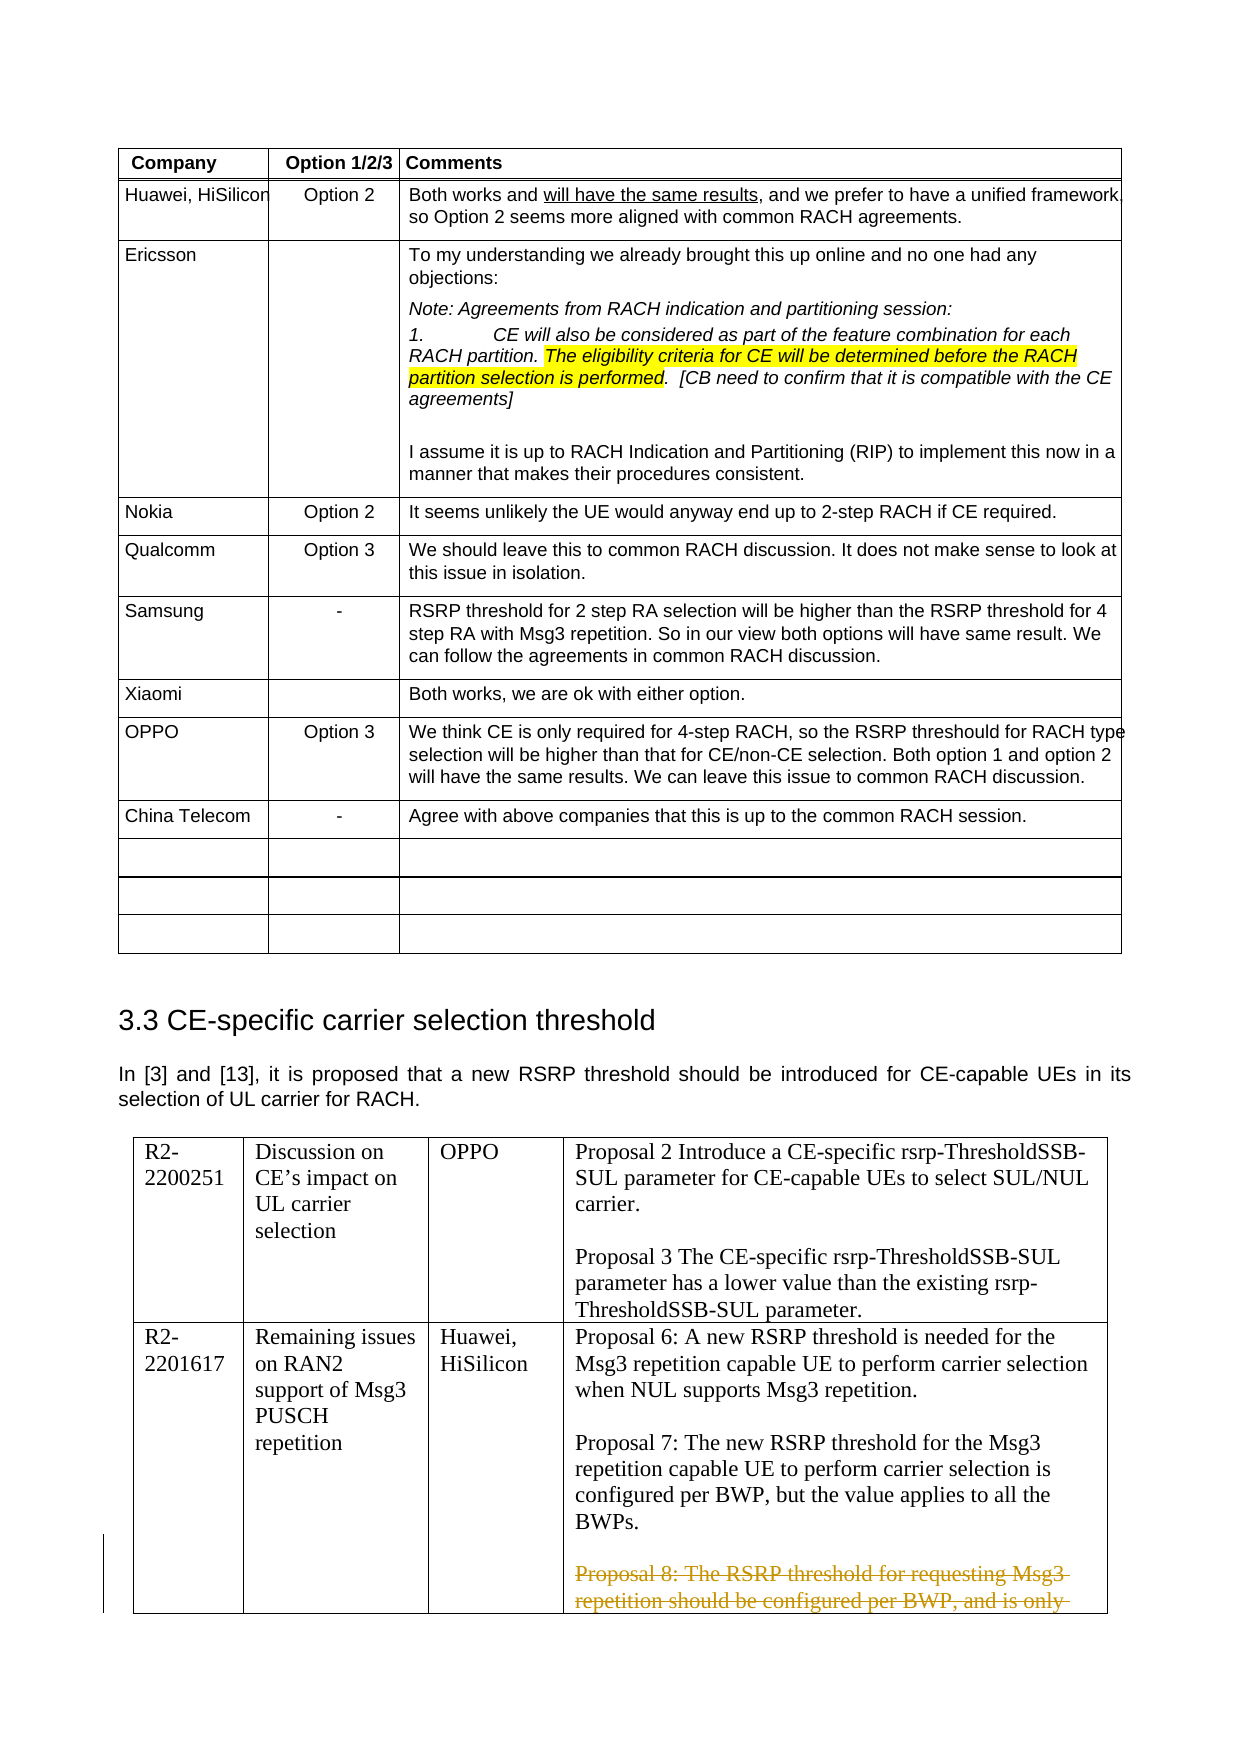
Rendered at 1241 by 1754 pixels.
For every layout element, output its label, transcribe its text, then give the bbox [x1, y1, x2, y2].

table_cell Huawei, HiSilicon [429, 1323, 563, 1613]
table_cell To my understanding we already brought this up online and no one had any objections: Note: Agreements from RACH indication and partitioning session: CE will also be considered as part of the feature combination for each RACH partition. The eligibility criteria for CE will be determined before the RACH partition selection is performed. [CB need to confirm that it is compatible with the CE agreements] I assume it is up to RACH Indication and Partitioning (RIP) to implement this now in a manner that makes their procedures consistent. [400, 241, 1121, 497]
table_cell [119, 839, 268, 876]
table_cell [564, 1323, 1107, 1613]
table_cell [400, 878, 1121, 914]
table_cell Both works and will have the same results, and we prefer to have a unified framework, so Option 2 seems more aligned with common RACH agreements. [400, 181, 1121, 240]
table_cell Option 2 [269, 498, 399, 535]
table_cell [269, 915, 399, 952]
table_cell - [269, 801, 399, 838]
table_header Option 1/2/3 [269, 149, 399, 177]
table_cell [269, 839, 399, 876]
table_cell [244, 1323, 428, 1613]
table_header OPPO [429, 1138, 563, 1322]
table_cell [269, 878, 399, 914]
table_cell Nokia [119, 498, 268, 535]
table_cell [400, 839, 1121, 876]
table_cell OPPO [119, 718, 268, 800]
table_cell It seems unlikely the UE would anyway end up to 2-step RACH if CE required. [400, 498, 1121, 535]
text In [3] and [13], it is proposed that a new RSRP threshold should be introduced for CE-capable UEs in its selection of UL carrier for RACH. [118, 1061, 1133, 1111]
table_cell RSRP threshold for 2 step RA selection will be higher than the RSRP threshold for 4 step RA with Msg3 repetition. So in our view both options will have same result. We can follow the agreements in common RACH discussion. [400, 597, 1121, 679]
table_cell R2-2201617 [134, 1323, 243, 1613]
table_cell Both works, we are ok with either option. [400, 680, 1121, 717]
table_cell Option 3 [269, 718, 399, 800]
table_cell [400, 915, 1121, 952]
table_header Company [119, 149, 268, 177]
table_cell Option 3 [269, 536, 399, 596]
table_cell Huawei, HiSilicon [119, 181, 268, 240]
table_cell China Telecom [119, 801, 268, 838]
table_cell [269, 680, 399, 717]
table_cell Option 2 [269, 181, 399, 240]
table_cell [119, 915, 268, 952]
table_cell [269, 241, 399, 497]
subtitle 3.3 CE-specific carrier selection threshold [118, 1003, 1133, 1037]
table_header R2-2200251 [134, 1138, 243, 1322]
table_header Proposal 2 Introduce a CE-specific rsrp-ThresholdSSB-SUL parameter for CE-capable UEs to select SUL/NUL carrier. Proposal 3 The CE-specific rsrp-ThresholdSSB-SUL parameter has a lower value than the existing rsrp-ThresholdSSB-SUL parameter. [564, 1138, 1107, 1322]
table_cell Ericsson [119, 241, 268, 497]
table_cell Agree with above companies that this is up to the common RACH session. [400, 801, 1121, 838]
table_cell We should leave this to common RACH discussion. It does not make sense to look at this issue in isolation. [400, 536, 1121, 596]
table_header Comments [400, 149, 1121, 177]
table_cell [119, 878, 268, 914]
table_cell We think CE is only required for 4-step RACH, so the RSRP threshould for RACH type selection will be higher than that for CE/non-CE selection. Both option 1 and option 2 will have the same results. We can leave this issue to common RACH discussion. [400, 718, 1121, 800]
table_header Discussion on CE’s impact on UL carrier selection [244, 1138, 428, 1322]
table_cell - [269, 597, 399, 679]
table_cell Xiaomi [119, 680, 268, 717]
table_cell Samsung [119, 597, 268, 679]
table_cell Qualcomm [119, 536, 268, 596]
